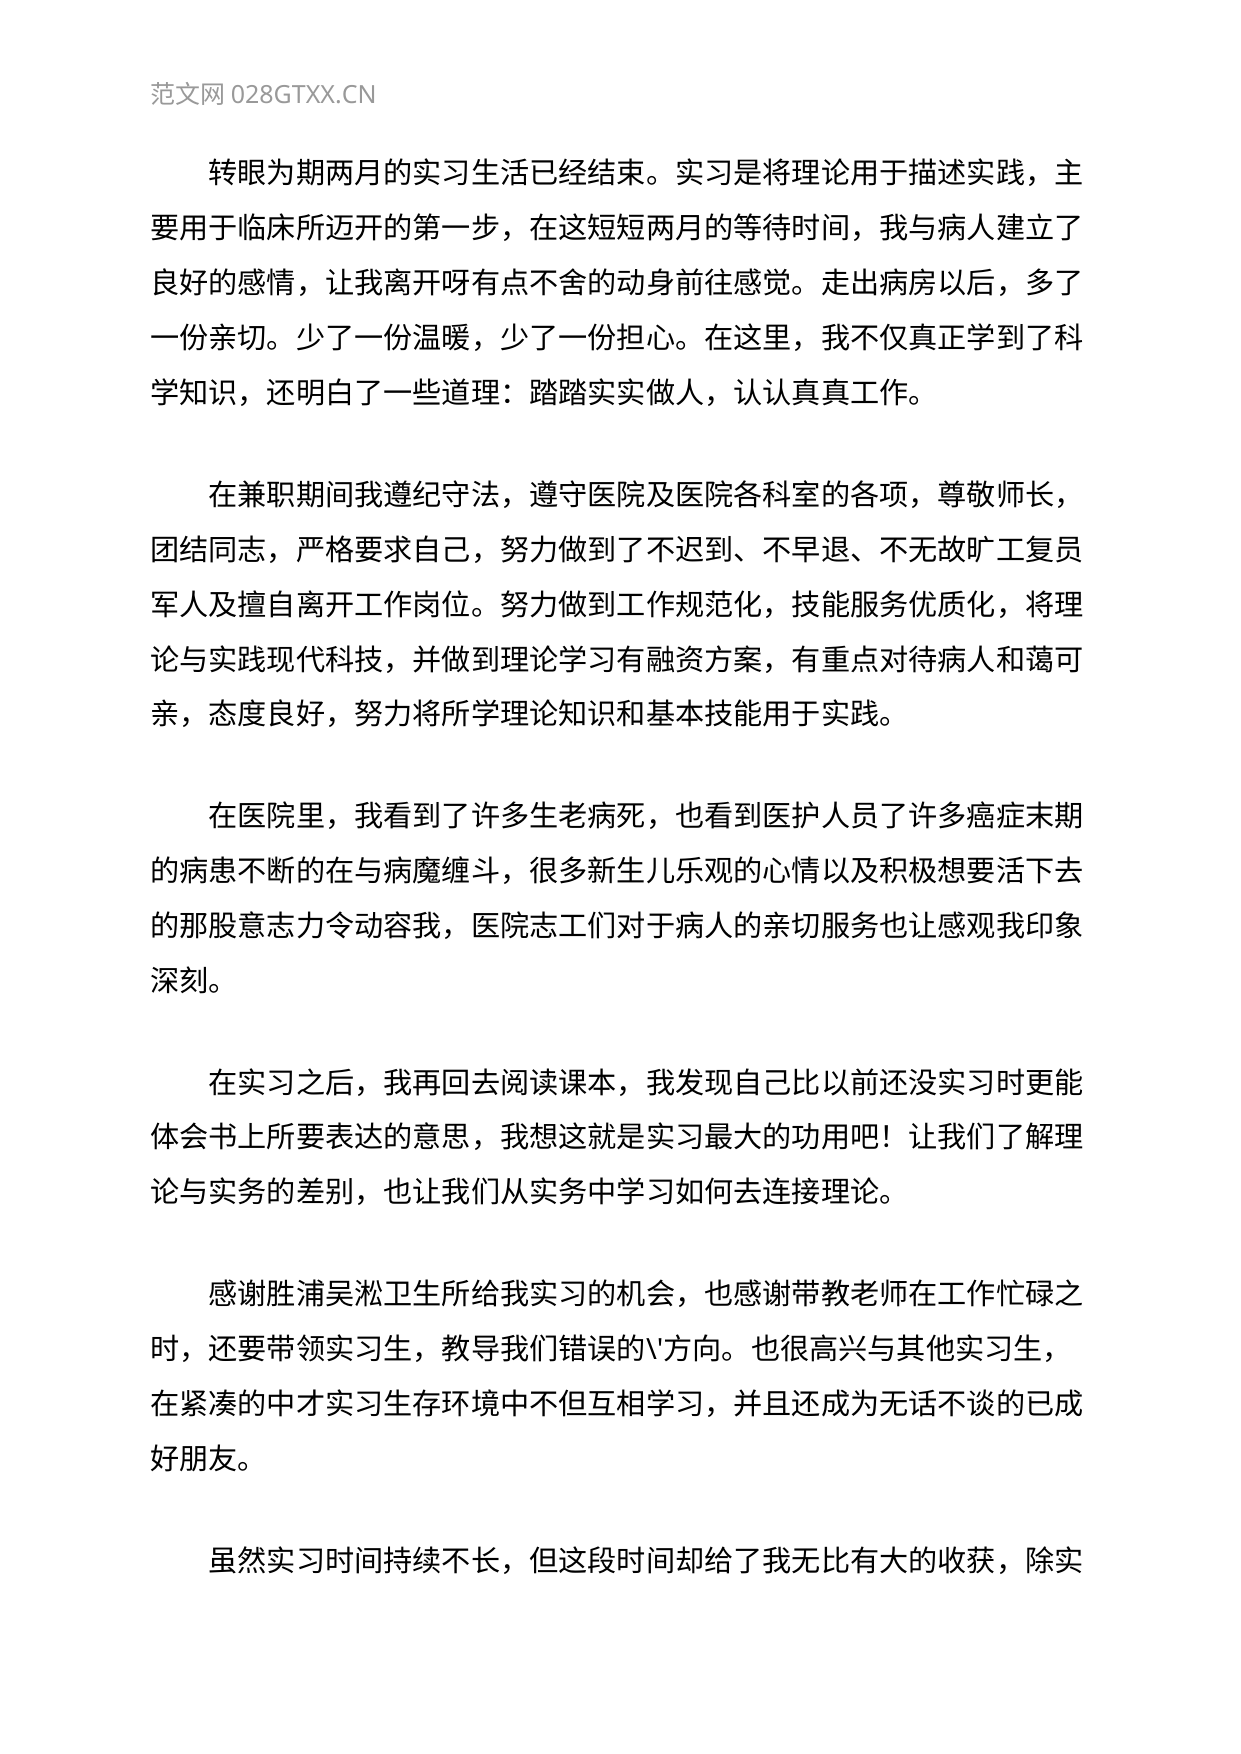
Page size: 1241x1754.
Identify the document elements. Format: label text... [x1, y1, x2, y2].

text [150, 1537, 1090, 1579]
text 在医院里，我看到了许多生老病死，也看到医护人员了许多癌症末期的病患不断的在与病魔缠斗，很多新生儿乐观的心情以及积极想要活下去的那股意志力令动容我，医院志工们对于病人的亲切服务也让感观我印象深刻。 [150, 793, 1090, 1000]
text 转眼为期两月的实习生活已经结束。实习是将理论用于描述实践，主要用于临床所迈开的第一步，在这短短两月的等待时间，我与病人建立了良好的感情，让我离开呀有点不舍的动身前往感觉。走出病房以后，多了一份亲切。少了一份温暖，少了一份担心。在这里，我不仅真正学到了科学知识，还明白了一些道理：踏踏实实做人，认认真真工作。 [150, 150, 1090, 412]
text 感谢胜浦吴淞卫生所给我实习的机会，也感谢带教老师在工作忙碌之时，还要带领实习生，教导我们错误的\'方向。也很高兴与其他实习生，在紧凑的中才实习生存环境中不但互相学习，并且还成为无话不谈的已成好朋友。 [150, 1271, 1090, 1478]
text 在兼职期间我遵纪守法，遵守医院及医院各科室的各项，尊敬师长，团结同志，严格要求自己，努力做到了不迟到、不早退、不无故旷工复员军人及擅自离开工作岗位。努力做到工作规范化，技能服务优质化，将理论与实践现代科技，并做到理论学习有融资方案，有重点对待病人和蔼可亲，态度良好，努力将所学理论知识和基本技能用于实践。 [150, 471, 1090, 733]
text 在实习之后，我再回去阅读课本，我发现自己比以前还没实习时更能体会书上所要表达的意思，我想这就是实习最大的功用吧！让我们了解理论与实务的差别，也让我们从实务中学习如何去连接理论。 [150, 1059, 1090, 1211]
